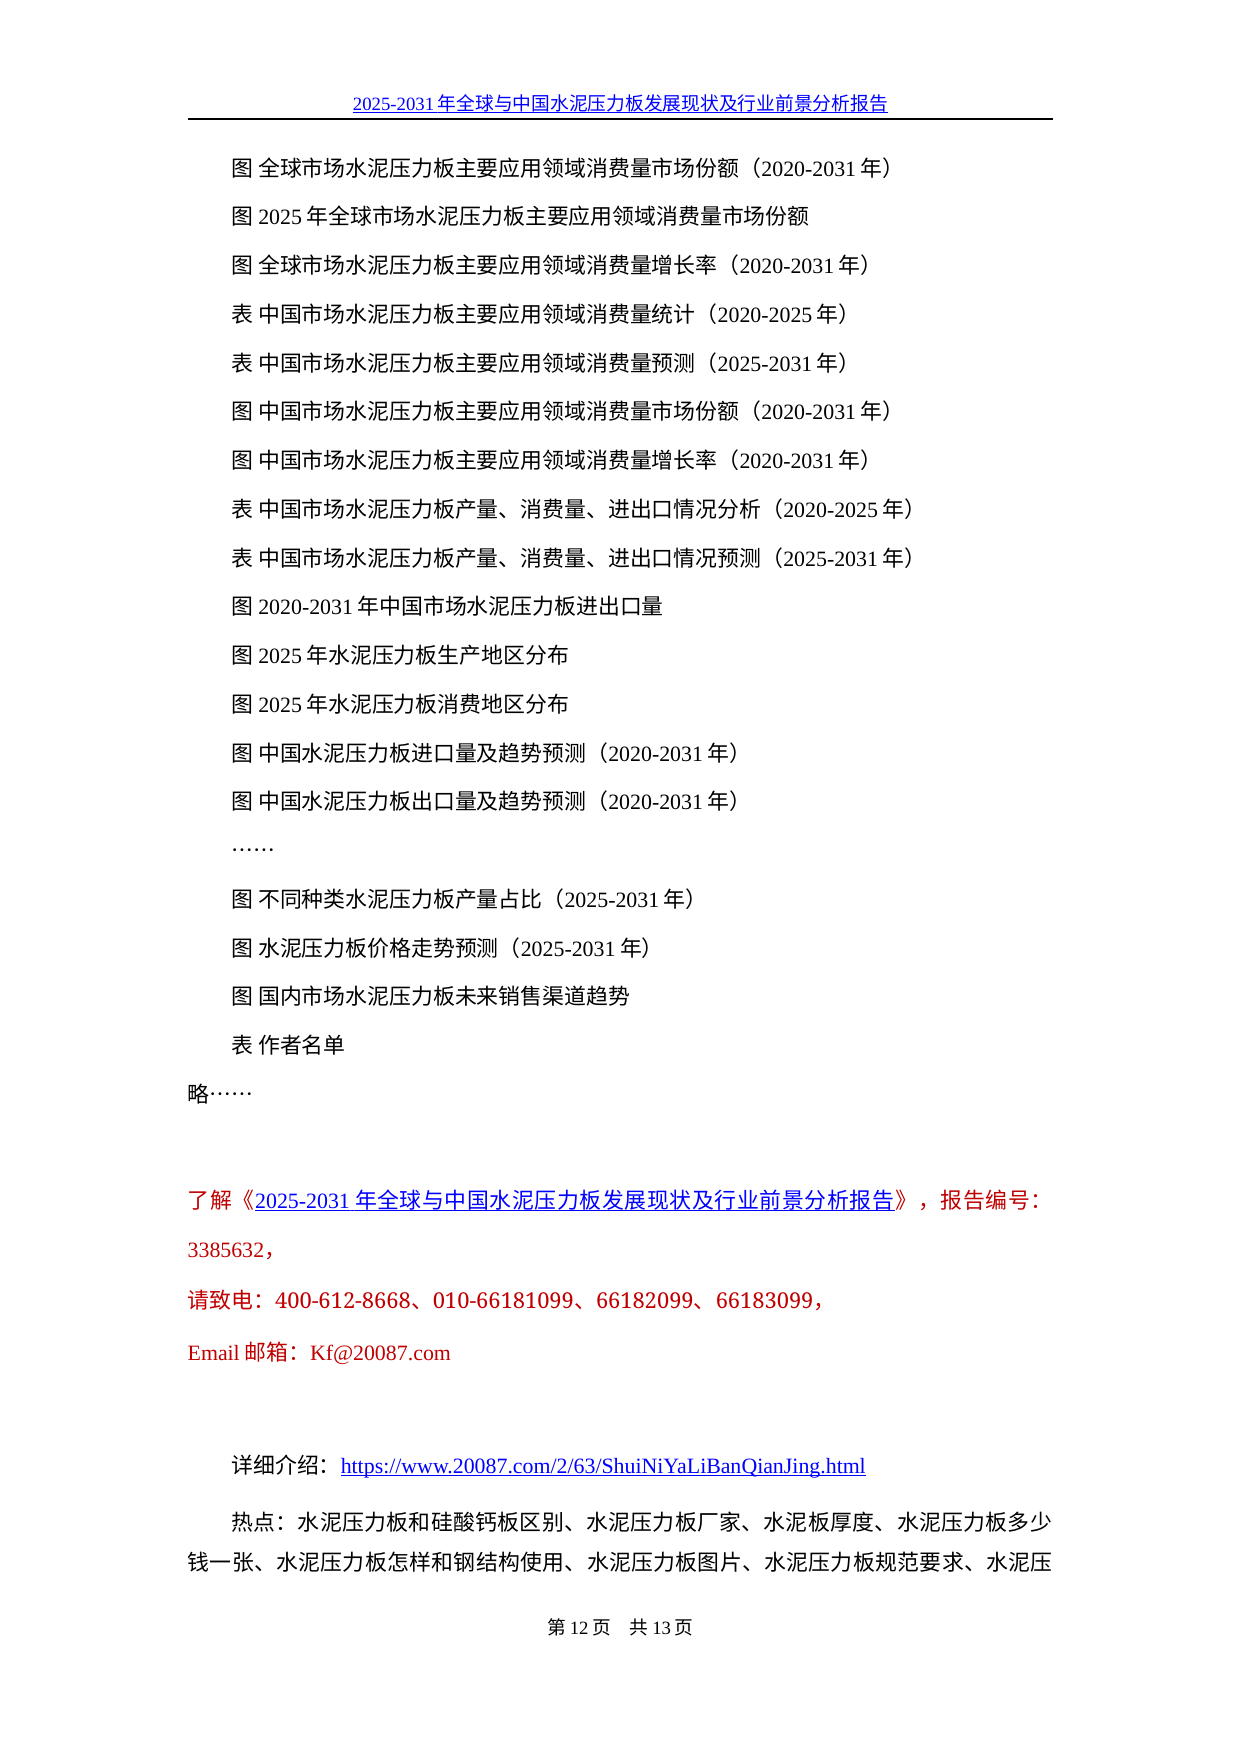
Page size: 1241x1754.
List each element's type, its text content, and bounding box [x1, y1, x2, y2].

text 详细介绍：https://www.20087.com/2/63/ShuiNiYaLiBanQianJing.html [187, 1448, 1053, 1480]
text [187, 1504, 1053, 1577]
text Email邮箱：Kf@20087.com [187, 1335, 1053, 1367]
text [187, 150, 1053, 1109]
text 了解《2025-2031年全球与中国水泥压力板发展现状及行业前景分析报告》，报告编号：3385632， [187, 1183, 1053, 1264]
text 请致电：400-612-8668、010-66181099、66182099、66183099， [187, 1283, 1053, 1316]
